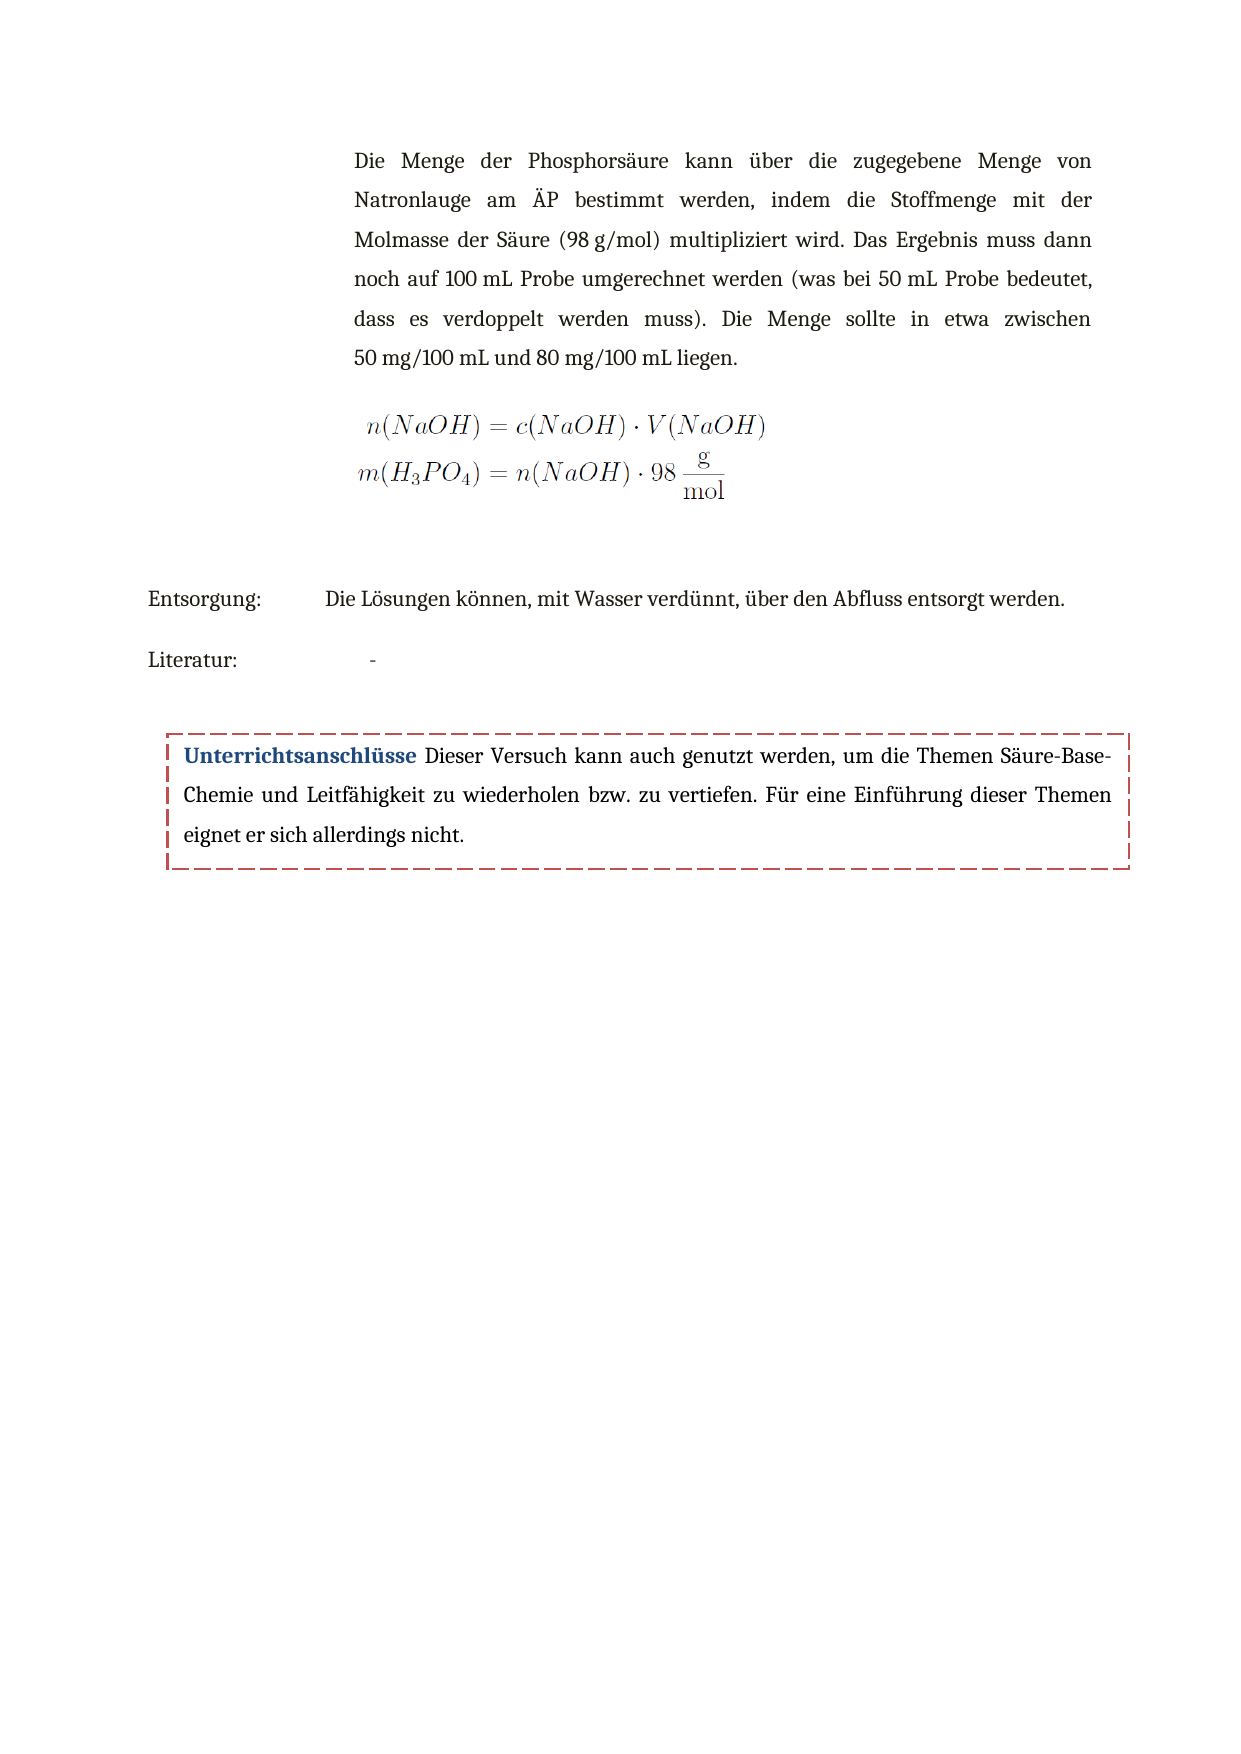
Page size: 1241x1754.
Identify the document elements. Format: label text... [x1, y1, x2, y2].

text Literatur: - [148, 647, 1093, 673]
text Die Menge der Phosphorsäure kann über die zugegebene Menge von Natronlauge am ÄP bestimmt werden, indem die Stoffmenge mit der Molmasse der Säure (98 g/mol) multipliziert wird. Das Ergebnis muss dann noch auf 100 mL Probe umgerechnet werden (was bei 50 mL Probe bedeutet, dass es verdoppelt werden muss). Die Menge sollte in etwa zwischen 50 mg/100 mL und 80 mg/100 mL liegen. [148, 148, 1093, 371]
picture [355, 410, 768, 504]
text Entsorgung: Die Lösungen können, mit Wasser verdünnt, über den Abfluss entsorgt werden. [148, 586, 1093, 613]
